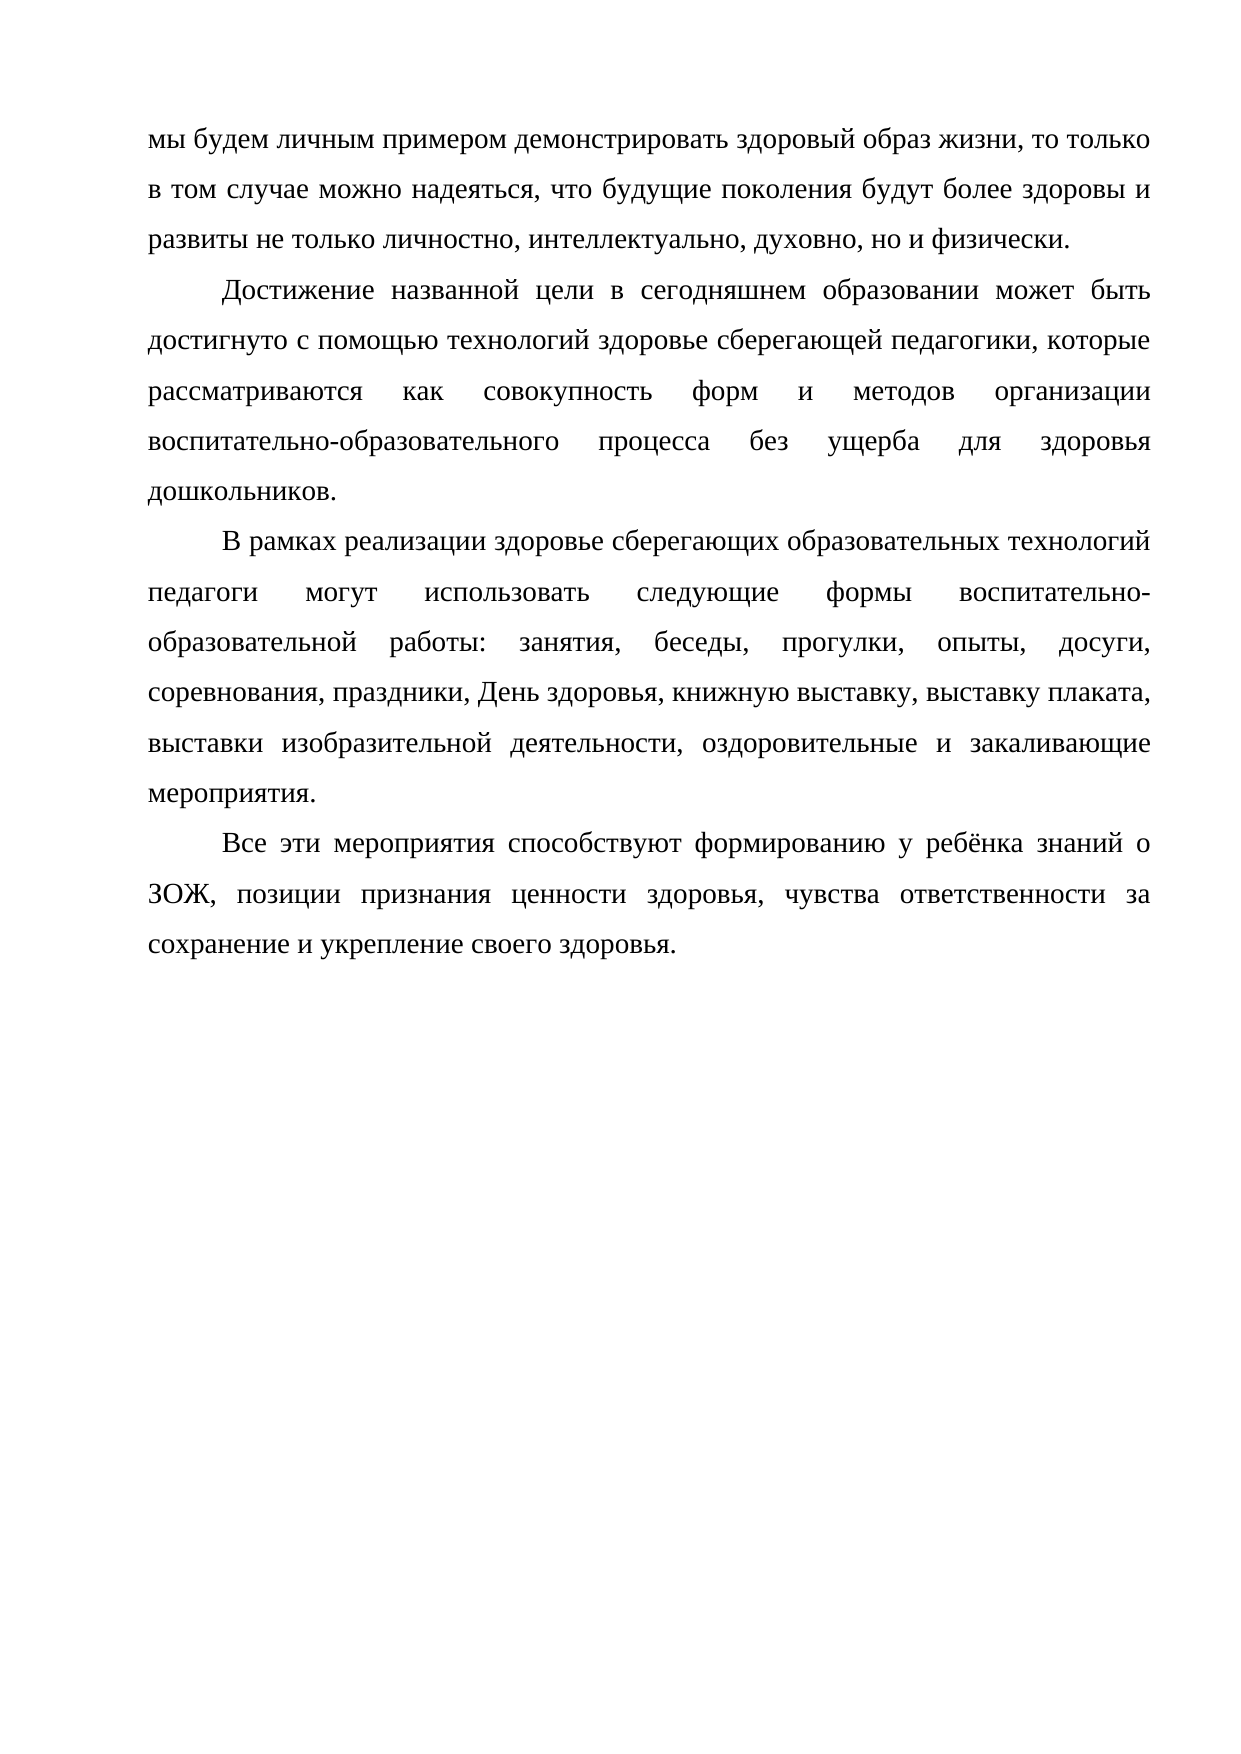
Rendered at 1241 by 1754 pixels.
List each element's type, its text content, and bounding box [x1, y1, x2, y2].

text Достижение названной цели в сегодняшнем образовании может быть достигнуто с помощью технологий здоровье сберегающей педагогики, которые рассматриваются как совокупность форм и методов организации воспитательно-образовательного процесса без ущерба для здоровья дошкольников. [148, 272, 1152, 507]
text Все эти мероприятия способствуют формированию у ребёнка знаний о ЗОЖ, позиции признания ценности здоровья, чувства ответственности за сохранение и укрепление своего здоровья. [148, 825, 1152, 959]
text В рамках реализации здоровье сберегающих образовательных технологий педагоги могут использовать следующие формы воспитательно-образовательной работы: занятия, беседы, прогулки, опыты, досуги, соревнования, праздники, День здоровья, книжную выставку, выставку плаката, выставки изобразительной деятельности, оздоровительные и закаливающие мероприятия. [148, 523, 1152, 809]
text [148, 121, 1152, 255]
